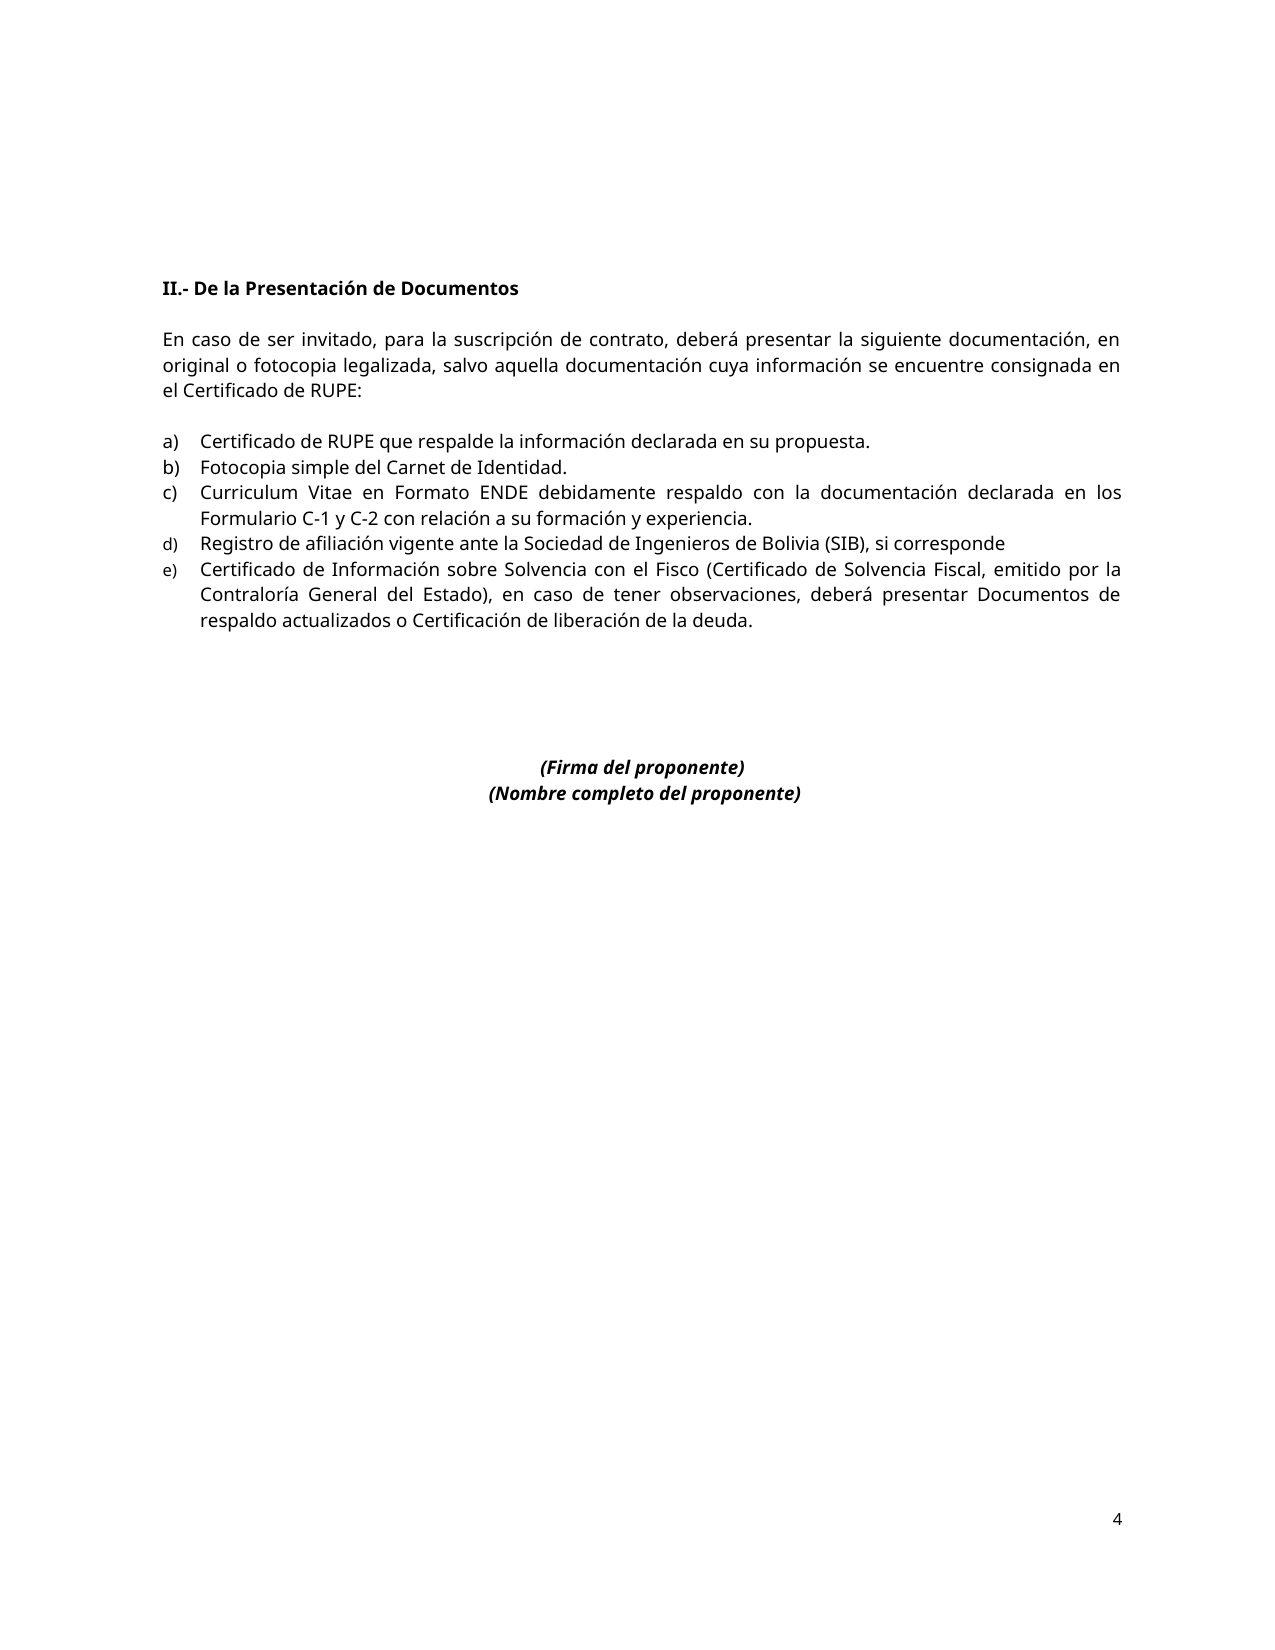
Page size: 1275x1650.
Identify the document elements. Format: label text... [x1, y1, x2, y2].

list Registro de afiliación vigente ante la Sociedad de Ingenieros de Bolivia (SIB), si corresponde [162, 531, 1122, 556]
text II.- De la Presentación de Documentos [162, 275, 1122, 301]
text (Firma del proponente) [162, 754, 1122, 780]
list Curriculum Vitae en Formato ENDE debidamente respaldo con la documentación declarada en los Formulario C-1 y C-2 con relación a su formación y experiencia. [162, 479, 1122, 531]
text En caso de ser invitado, para la suscripción de contrato, deberá presentar la siguiente documentación, en original o fotocopia legalizada, salvo aquella documentación cuya información se encuentre consignada en el Certificado de RUPE: [162, 326, 1122, 403]
text (Nombre completo del proponente) [162, 780, 1122, 806]
list Certificado de Información sobre Solvencia con el Fisco (Certificado de Solvencia Fiscal, emitido por la Contraloría General del Estado), en caso de tener observaciones, deberá presentar Documentos de respaldo actualizados o Certificación de liberación de la deuda. [162, 556, 1122, 633]
list Certificado de RUPE que respalde la información declarada en su propuesta. [162, 428, 1122, 454]
list Fotocopia simple del Carnet de Identidad. [162, 454, 1122, 479]
